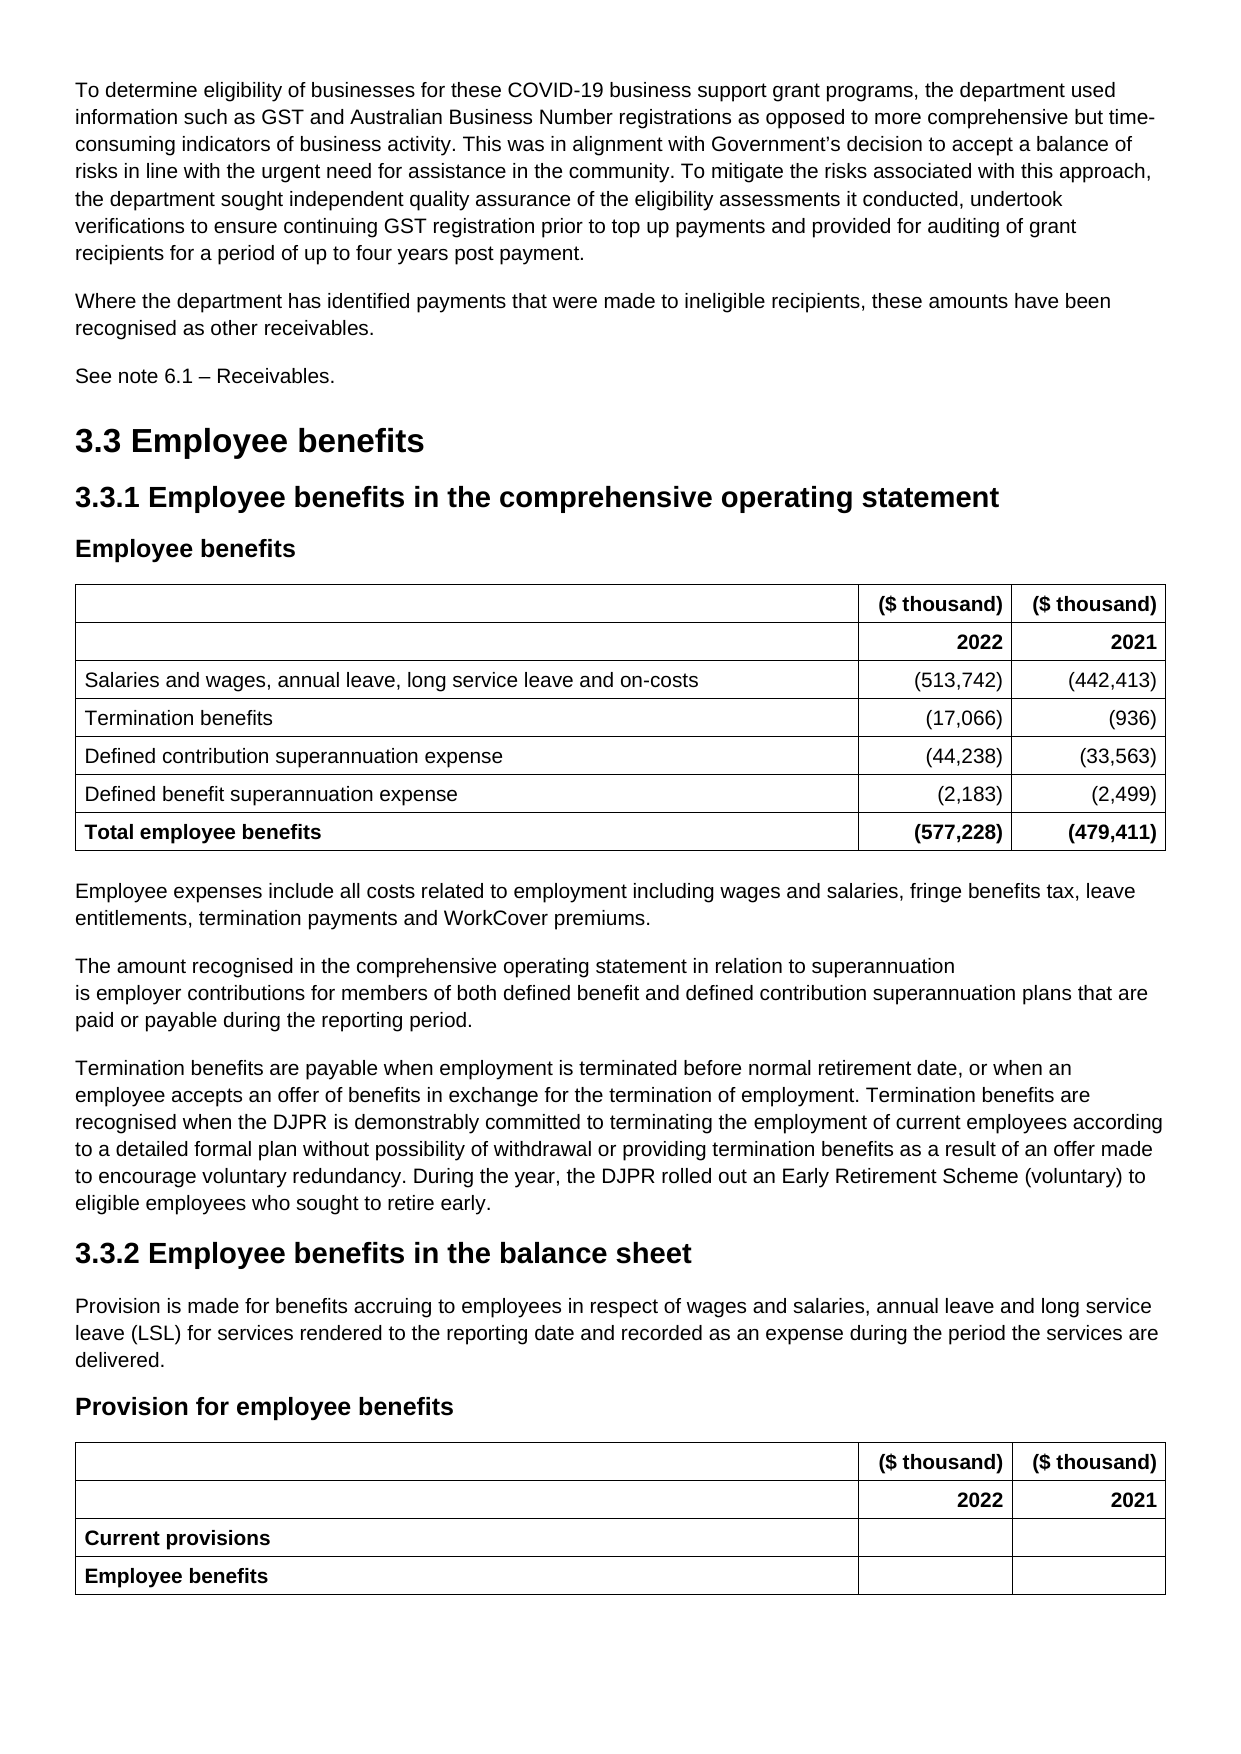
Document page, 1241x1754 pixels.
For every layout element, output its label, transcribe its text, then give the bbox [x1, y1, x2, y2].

table_cell Defined benefit superannuation expense [76, 775, 858, 812]
table_cell [859, 1557, 1012, 1594]
subtitle 3.3.2 Employee benefits in the balance sheet [75, 1236, 1165, 1269]
table_cell 2022 [859, 1481, 1012, 1518]
table_cell (513,742) [859, 661, 1011, 698]
text Termination benefits are payable when employment is terminated before normal retirement date, or when an employee accepts an offer of benefits in exchange for the termination of employment. Termination benefits are recognised when the DJPR is demonstrably committed to terminating the employment of current employees according to a detailed formal plan without possibility of withdrawal or providing termination benefits as a result of an offer made to encourage voluntary redundancy. During the year, the DJPR rolled out an Early Retirement Scheme (voluntary) to eligible employees who sought to retire early. [75, 1053, 1165, 1215]
table_header [76, 585, 858, 622]
table_header ($ thousand) [859, 585, 1011, 622]
table_cell (936) [1012, 699, 1165, 736]
table_cell Current provisions [76, 1519, 858, 1556]
table_header ($ thousand) [1013, 1443, 1165, 1480]
table_cell [1013, 1519, 1165, 1556]
text Where the department has identified payments that were made to ineligible recipients, these amounts have been recognised as other receivables. [75, 285, 1165, 339]
table_cell Employee benefits [76, 1557, 858, 1594]
text The amount recognised in the comprehensive operating statement in relation to superannuation is employer contributions for members of both defined benefit and defined contribution superannuation plans that are paid or payable during the reporting period. [75, 951, 1165, 1032]
table_cell (577,228) [859, 813, 1011, 849]
table_cell (33,563) [1012, 737, 1165, 774]
table_cell 2021 [1012, 623, 1165, 660]
table_cell Defined contribution superannuation expense [76, 737, 858, 774]
table_cell [76, 623, 858, 660]
subtitle 3.3.1 Employee benefits in the comprehensive operating statement [75, 480, 1165, 514]
table_cell (2,499) [1012, 775, 1165, 812]
table_cell 2021 [1013, 1481, 1165, 1518]
subtitle Provision for employee benefits [75, 1392, 1165, 1421]
table_header ($ thousand) [859, 1443, 1012, 1480]
text Provision is made for benefits accruing to employees in respect of wages and salaries, annual leave and long service leave (LSL) for services rendered to the reporting date and recorded as an expense during the period the services are delivered. [75, 1290, 1165, 1372]
table_cell [1013, 1557, 1165, 1594]
table_cell (479,411) [1012, 813, 1165, 849]
table_cell (17,066) [859, 699, 1011, 736]
subtitle Employee benefits [75, 534, 1165, 563]
table_cell Total employee benefits [76, 813, 858, 849]
table_cell Salaries and wages, annual leave, long service leave and on-costs [76, 661, 858, 698]
table_header ($ thousand) [1012, 585, 1165, 622]
table_cell (44,238) [859, 737, 1011, 774]
text To determine eligibility of businesses for these COVID-19 business support grant programs, the department used information such as GST and Australian Business Number registrations as opposed to more comprehensive but time-consuming indicators of business activity. This was in alignment with Government’s decision to accept a balance of risks in line with the urgent need for assistance in the community. To mitigate the risks associated with this approach, the department sought independent quality assurance of the eligibility assessments it conducted, undertook verifications to ensure continuing GST registration prior to top up payments and provided for auditing of grant recipients for a period of up to four years post payment. [75, 75, 1165, 264]
table_header [76, 1443, 858, 1480]
text See note 6.1 – Receivables. [75, 360, 1165, 387]
table_cell (2,183) [859, 775, 1011, 812]
table_cell (442,413) [1012, 661, 1165, 698]
table_cell [859, 1519, 1012, 1556]
table_cell 2022 [859, 623, 1011, 660]
text Employee expenses include all costs related to employment including wages and salaries, fringe benefits tax, leave entitlements, termination payments and WorkCover premiums. [75, 876, 1165, 930]
subtitle 3.3 Employee benefits [75, 421, 1165, 459]
table_cell [76, 1481, 858, 1518]
table_cell Termination benefits [76, 699, 858, 736]
